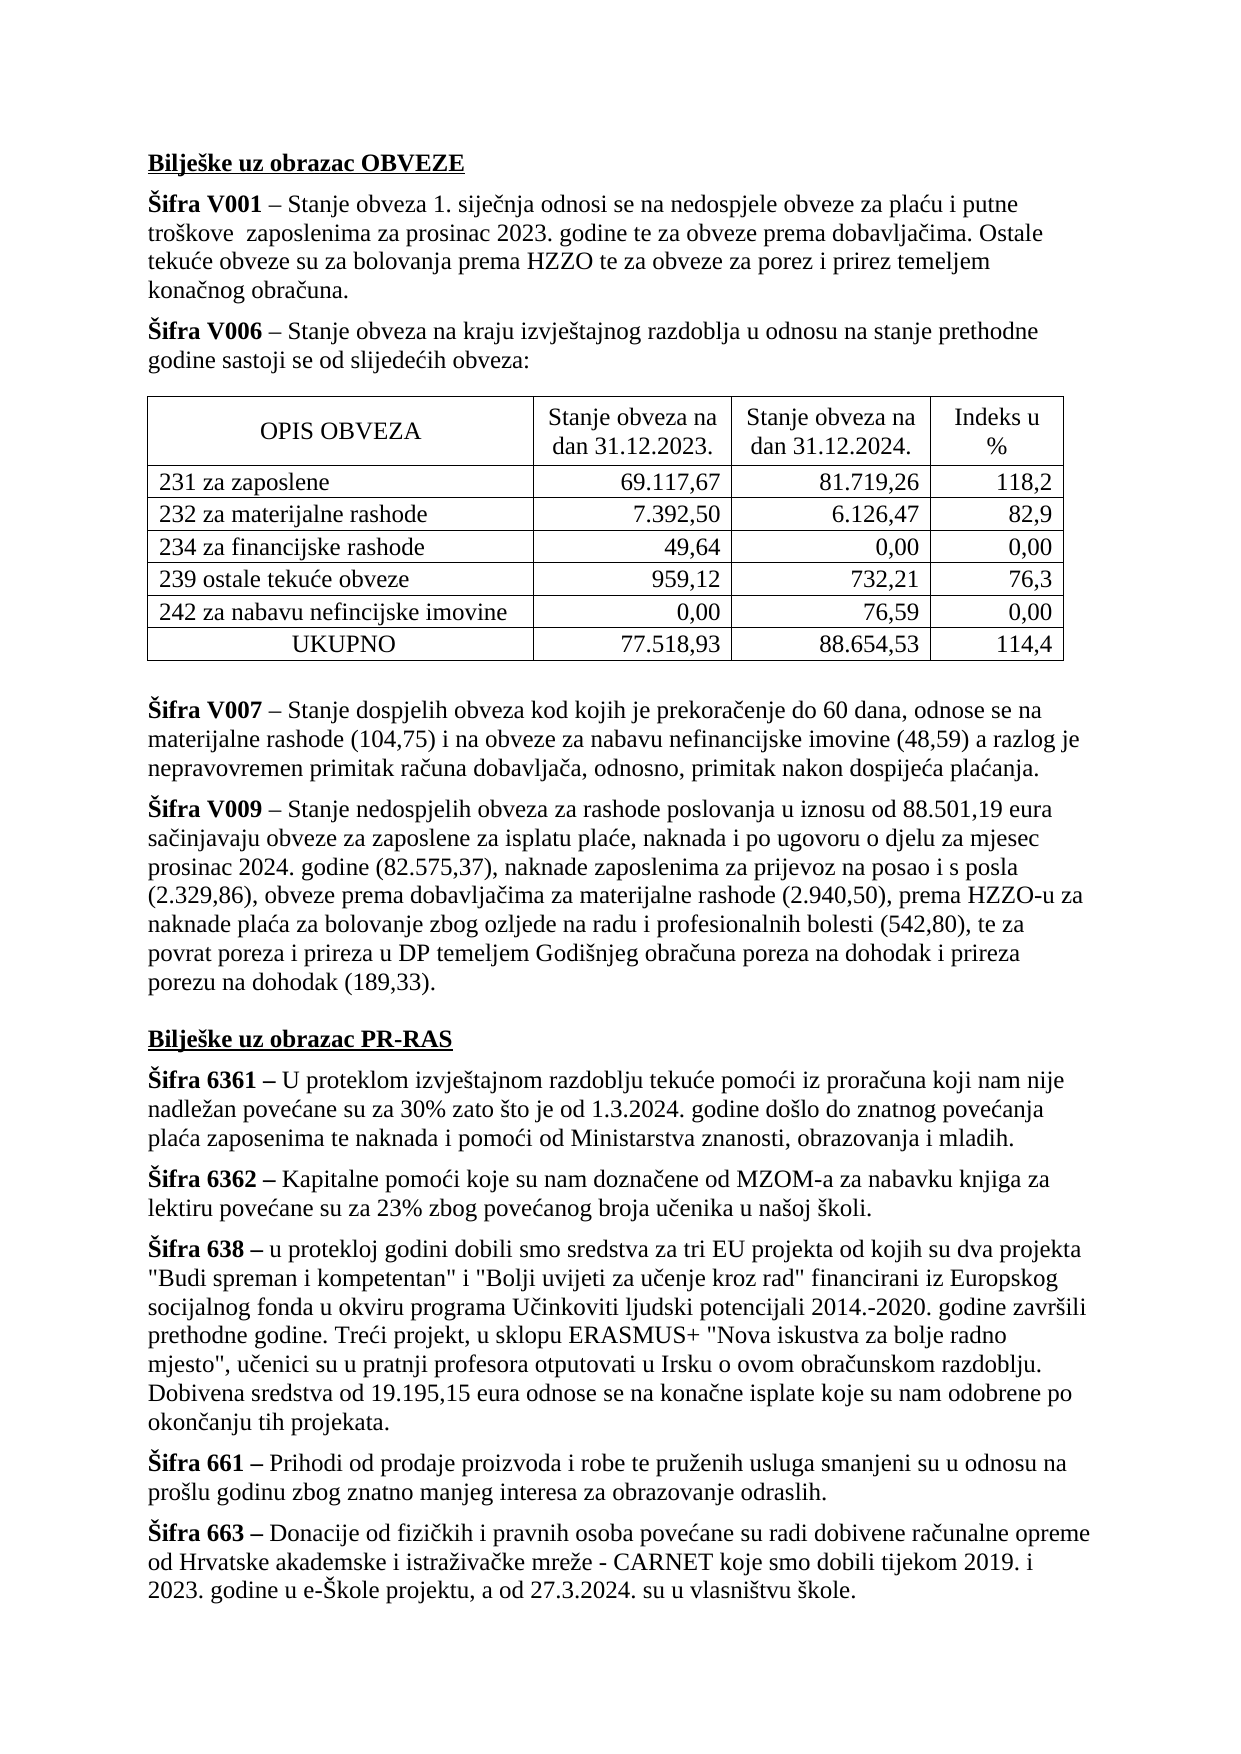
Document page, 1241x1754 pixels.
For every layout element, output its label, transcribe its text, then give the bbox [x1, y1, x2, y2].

table_cell 81.719,26 [732, 466, 930, 497]
table_cell 7.392,50 [534, 498, 731, 530]
table_cell 114,4 [931, 628, 1063, 660]
text Šifra 6362 – Kapitalne pomoći koje su nam doznačene od MZOM-a za nabavku knjiga za lektiru povećane su za 23% zbog povećanog broja učenika u našoj školi. [148, 1164, 1093, 1222]
table_cell 0,00 [732, 531, 930, 562]
text Bilješke uz obrazac PR-RAS [148, 1024, 1093, 1053]
table_cell 118,2 [931, 466, 1063, 497]
table_cell 732,21 [732, 563, 930, 595]
text Šifra 663 – Donacije od fizičkih i pravnih osoba povećane su radi dobivene računalne opreme od Hrvatske akademske i istraživačke mreže - CARNET koje smo dobili tijekom 2019. i 2023. godine u e-Škole projektu, a od 27.3.2024. su u vlasništvu škole. [148, 1518, 1093, 1604]
table_header Indeks u % [931, 397, 1063, 465]
table_cell 49,64 [534, 531, 731, 562]
text Šifra V009 – Stanje nedospjelih obveza za rashode poslovanja u iznosu od 88.501,19 eura sačinjavaju obveze za zaposlene za isplatu plaće, naknada i po ugovoru o djelu za mjesec prosinac 2024. godine (82.575,37), naknade zaposlenima za prijevoz na posao i s posla (2.329,86), obveze prema dobavljačima za materijalne rashode (2.940,50), prema HZZO-u za naknade plaća za bolovanje zbog ozljede na radu i profesionalnih bolesti (542,80), te za povrat poreza i prireza u DP temeljem Godišnjeg obračuna poreza na dohodak i prireza porezu na dohodak (189,33). [148, 794, 1093, 995]
table_header OPIS OBVEZA [148, 397, 533, 465]
table_cell UKUPNO [148, 628, 533, 660]
table_cell 232 za materijalne rashode [148, 498, 533, 530]
text Šifra 6361 – U proteklom izvještajnom razdoblju tekuće pomoći iz proračuna koji nam nije nadležan povećane su za 30% zato što je od 1.3.2024. godine došlo do znatnog povećanja plaća zaposenima te naknada i pomoći od Ministarstva znanosti, obrazovanja i mladih. [148, 1065, 1093, 1152]
table_cell 88.654,53 [732, 628, 930, 660]
table_cell 76,3 [931, 563, 1063, 595]
text Šifra V006 – Stanje obveza na kraju izvještajnog razdoblja u odnosu na stanje prethodne godine sastoji se od slijedećih obveza: [148, 316, 1093, 374]
text Šifra V001 – Stanje obveza 1. siječnja odnosi se na nedospjele obveze za plaću i putne troškove zaposlenima za prosinac 2023. godine te za obveze prema dobavljačima. Ostale tekuće obveze su za bolovanja prema HZZO te za obveze za porez i prirez temeljem konačnog obračuna. [148, 189, 1093, 304]
text Šifra 661 – Prihodi od prodaje proizvoda i robe te pruženih usluga smanjeni su u odnosu na prošlu godinu zbog znatno manjeg interesa za obrazovanje odraslih. [148, 1448, 1093, 1505]
table_cell 231 za zaposlene [148, 466, 533, 497]
table_cell 82,9 [931, 498, 1063, 530]
table_cell 242 za nabavu nefincijske imovine [148, 596, 533, 627]
text Šifra V007 – Stanje dospjelih obveza kod kojih je prekoračenje do 60 dana, odnose se na materijalne rashode (104,75) i na obveze za nabavu nefinancijske imovine (48,59) a razlog je nepravovremen primitak računa dobavljača, odnosno, primitak nakon dospijeća plaćanja. [148, 695, 1093, 782]
table_cell 0,00 [931, 531, 1063, 562]
table_cell 239 ostale tekuće obveze [148, 563, 533, 595]
table_cell 0,00 [534, 596, 731, 627]
text Šifra 638 – u protekloj godini dobili smo sredstva za tri EU projekta od kojih su dva projekta "Budi spreman i kompetentan" i "Bolji uvijeti za učenje kroz rad" financirani iz Europskog socijalnog fonda u okviru programa Učinkoviti ljudski potencijali 2014.-2020. godine završili prethodne godine. Treći projekt, u sklopu ERASMUS+ "Nova iskustva za bolje radno mjesto", učenici su u pratnji profesora otputovati u Irsku o ovom obračunskom razdoblju. Dobivena sredstva od 19.195,15 eura odnose se na konačne isplate koje su nam odobrene po okončanju tih projekata. [148, 1234, 1093, 1435]
table_header Stanje obveza na dan 31.12.2023. [534, 397, 731, 465]
table_header Stanje obveza na dan 31.12.2024. [732, 397, 930, 465]
table_cell 77.518,93 [534, 628, 731, 660]
table_cell 6.126,47 [732, 498, 930, 530]
table_cell 234 za financijske rashode [148, 531, 533, 562]
text Bilješke uz obrazac OBVEZE [148, 148, 1093, 176]
table_cell 0,00 [931, 596, 1063, 627]
table_cell 76,59 [732, 596, 930, 627]
table_cell 69.117,67 [534, 466, 731, 497]
table_cell 959,12 [534, 563, 731, 595]
